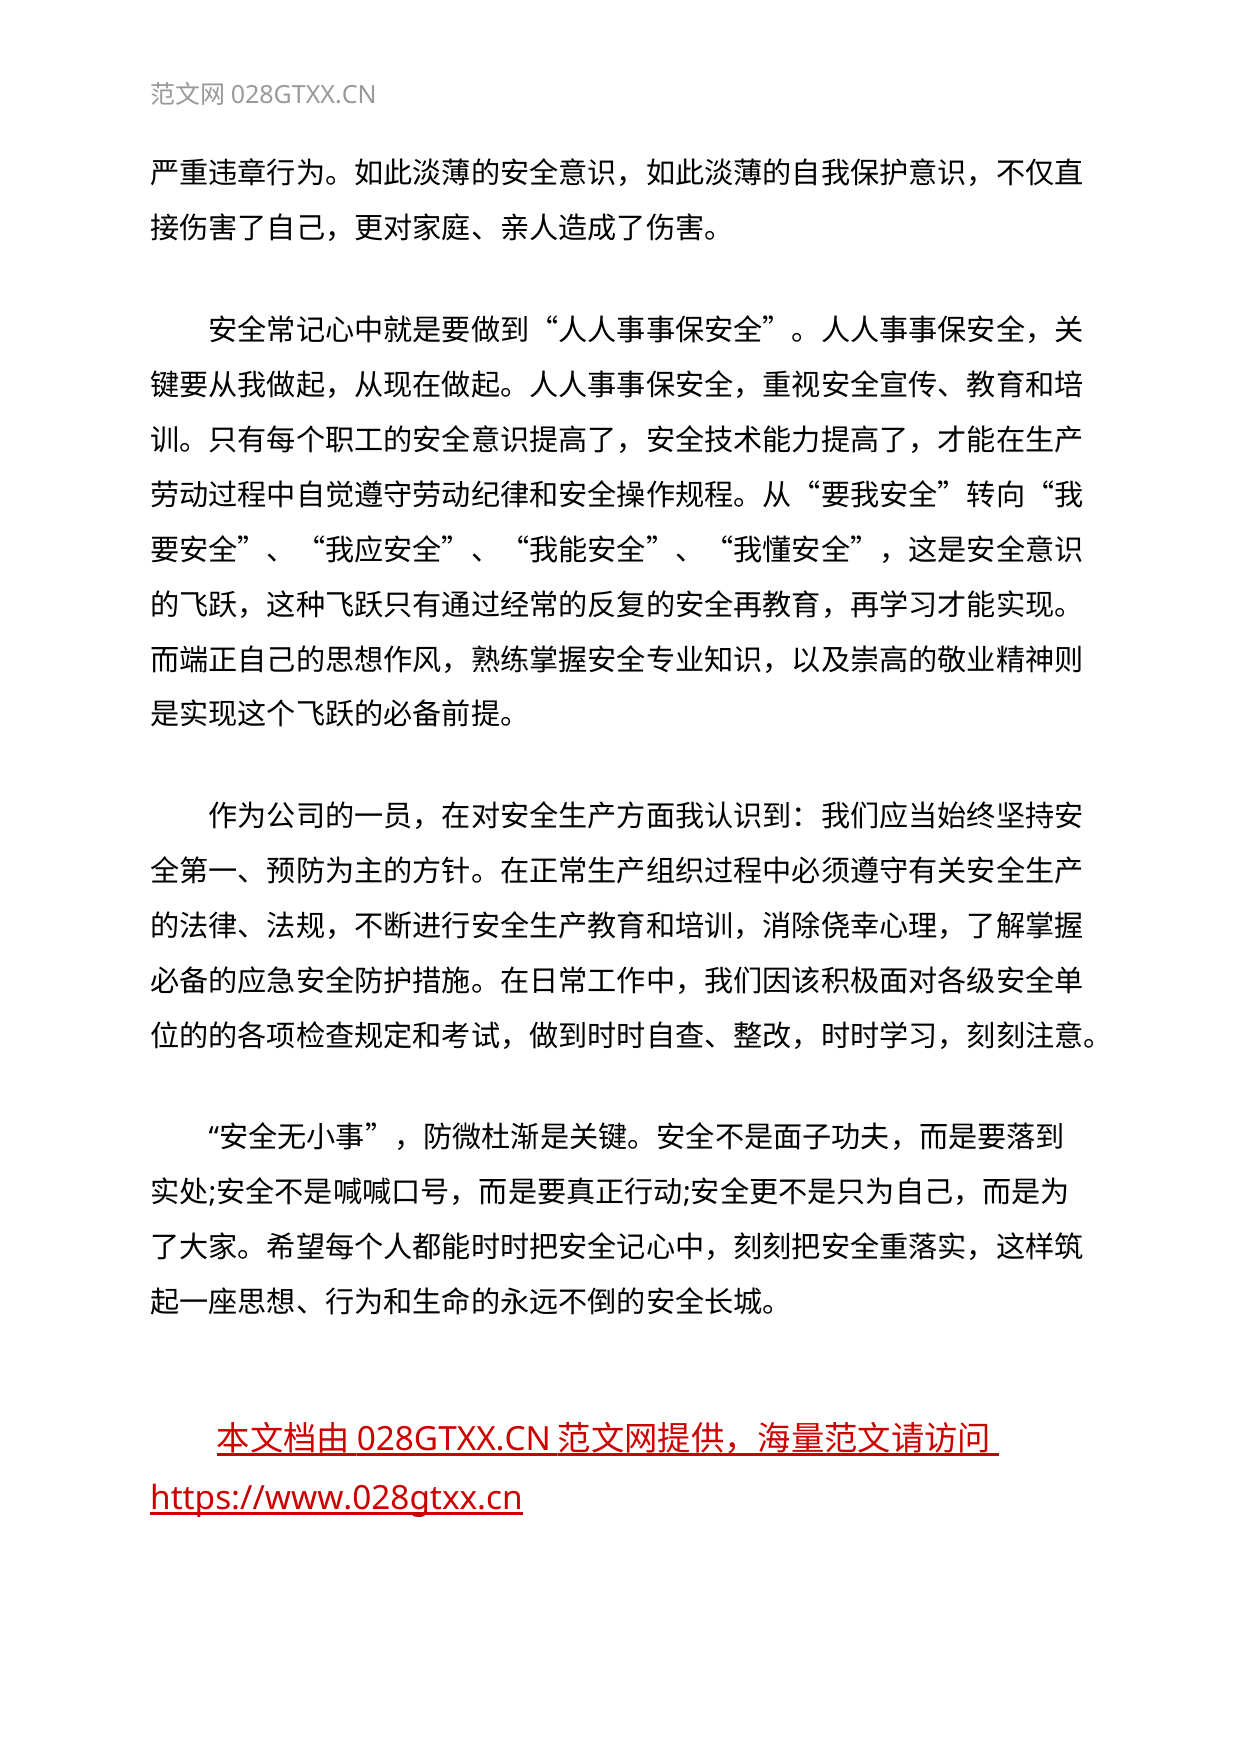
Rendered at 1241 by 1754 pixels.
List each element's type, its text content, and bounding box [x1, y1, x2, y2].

text 作为公司的一员，在对安全生产方面我认识到：我们应当始终坚持安全第一、预防为主的方针。在正常生产组织过程中必须遵守有关安全生产的法律、法规，不断进行安全生产教育和培训，消除侥幸心理，了解掌握必备的应急安全防护措施。在日常工作中，我们因该积极面对各级安全单位的的各项检查规定和考试，做到时时自查、整改，时时学习，刻刻注意。 [150, 793, 1090, 1054]
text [150, 150, 1090, 247]
text 本文档由028GTXX.CN范文网提供，海量范文请访问 https://www.028gtxx.cn [150, 1412, 1090, 1519]
text 安全常记心中就是要做到“人人事事保安全”。人人事事保安全，关键要从我做起，从现在做起。人人事事保安全，重视安全宣传、教育和培训。只有每个职工的安全意识提高了，安全技术能力提高了，才能在生产劳动过程中自觉遵守劳动纪律和安全操作规程。从“要我安全”转向“我要安全”、“我应安全”、“我能安全”、“我懂安全”，这是安全意识的飞跃，这种飞跃只有通过经常的反复的安全再教育，再学习才能实现。而端正自己的思想作风，熟练掌握安全专业知识，以及崇高的敬业精神则是实现这个飞跃的必备前提。 [150, 307, 1090, 733]
text “安全无小事”，防微杜渐是关键。安全不是面子功夫，而是要落到实处;安全不是喊喊口号，而是要真正行动;安全更不是只为自己，而是为了大家。希望每个人都能时时把安全记心中，刻刻把安全重落实，这样筑起一座思想、行为和生命的永远不倒的安全长城。 [150, 1114, 1090, 1321]
